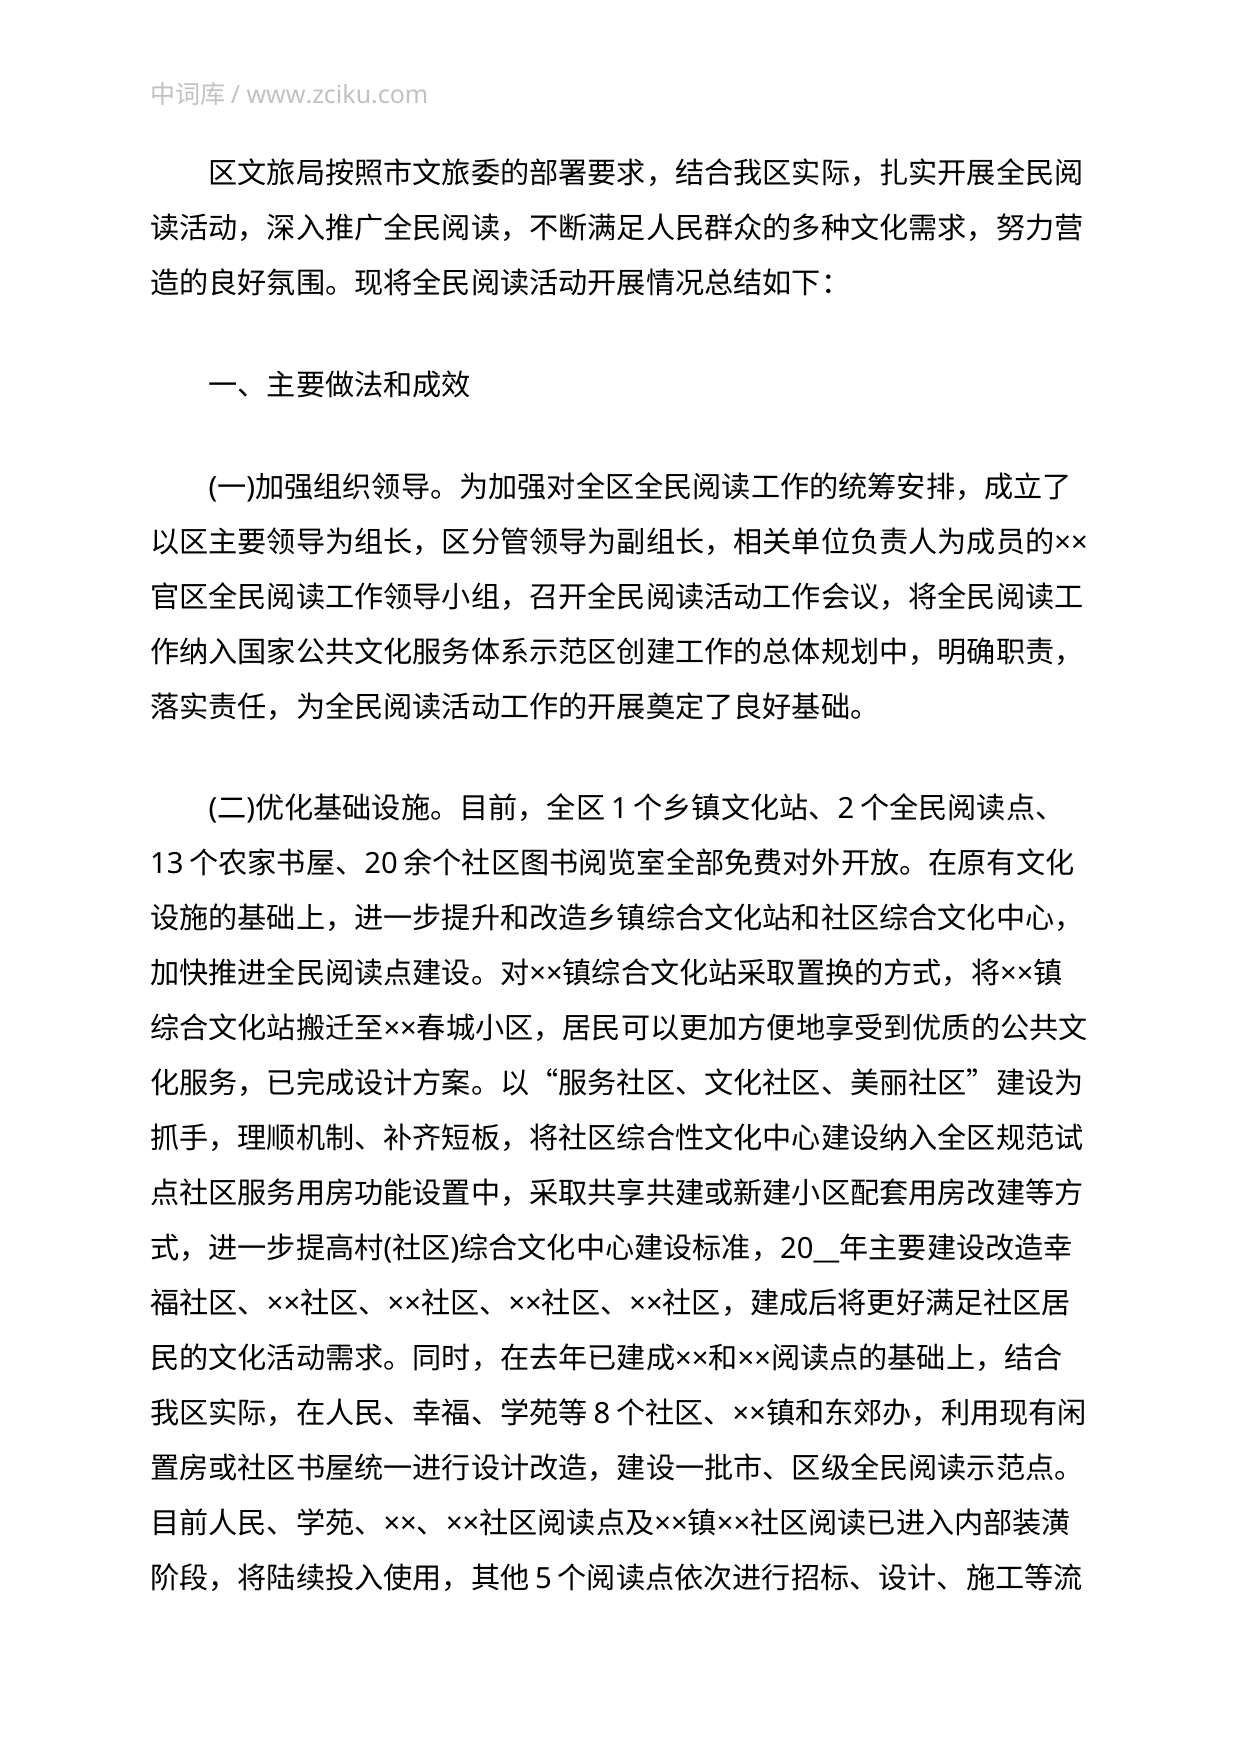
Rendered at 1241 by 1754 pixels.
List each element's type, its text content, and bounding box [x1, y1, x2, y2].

text 一、主要做法和成效 [150, 362, 1090, 404]
text 区文旅局按照市文旅委的部署要求，结合我区实际，扎实开展全民阅读活动，深入推广全民阅读，不断满足人民群众的多种文化需求，努力营造的良好氛围。现将全民阅读活动开展情况总结如下： [150, 150, 1090, 302]
text (一)加强组织领导。为加强对全区全民阅读工作的统筹安排，成立了以区主要领导为组长，区分管领导为副组长，相关单位负责人为成员的××官区全民阅读工作领导小组，召开全民阅读活动工作会议，将全民阅读工作纳入国家公共文化服务体系示范区创建工作的总体规划中，明确职责，落实责任，为全民阅读活动工作的开展奠定了良好基础。 [150, 463, 1090, 725]
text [150, 785, 1090, 1597]
